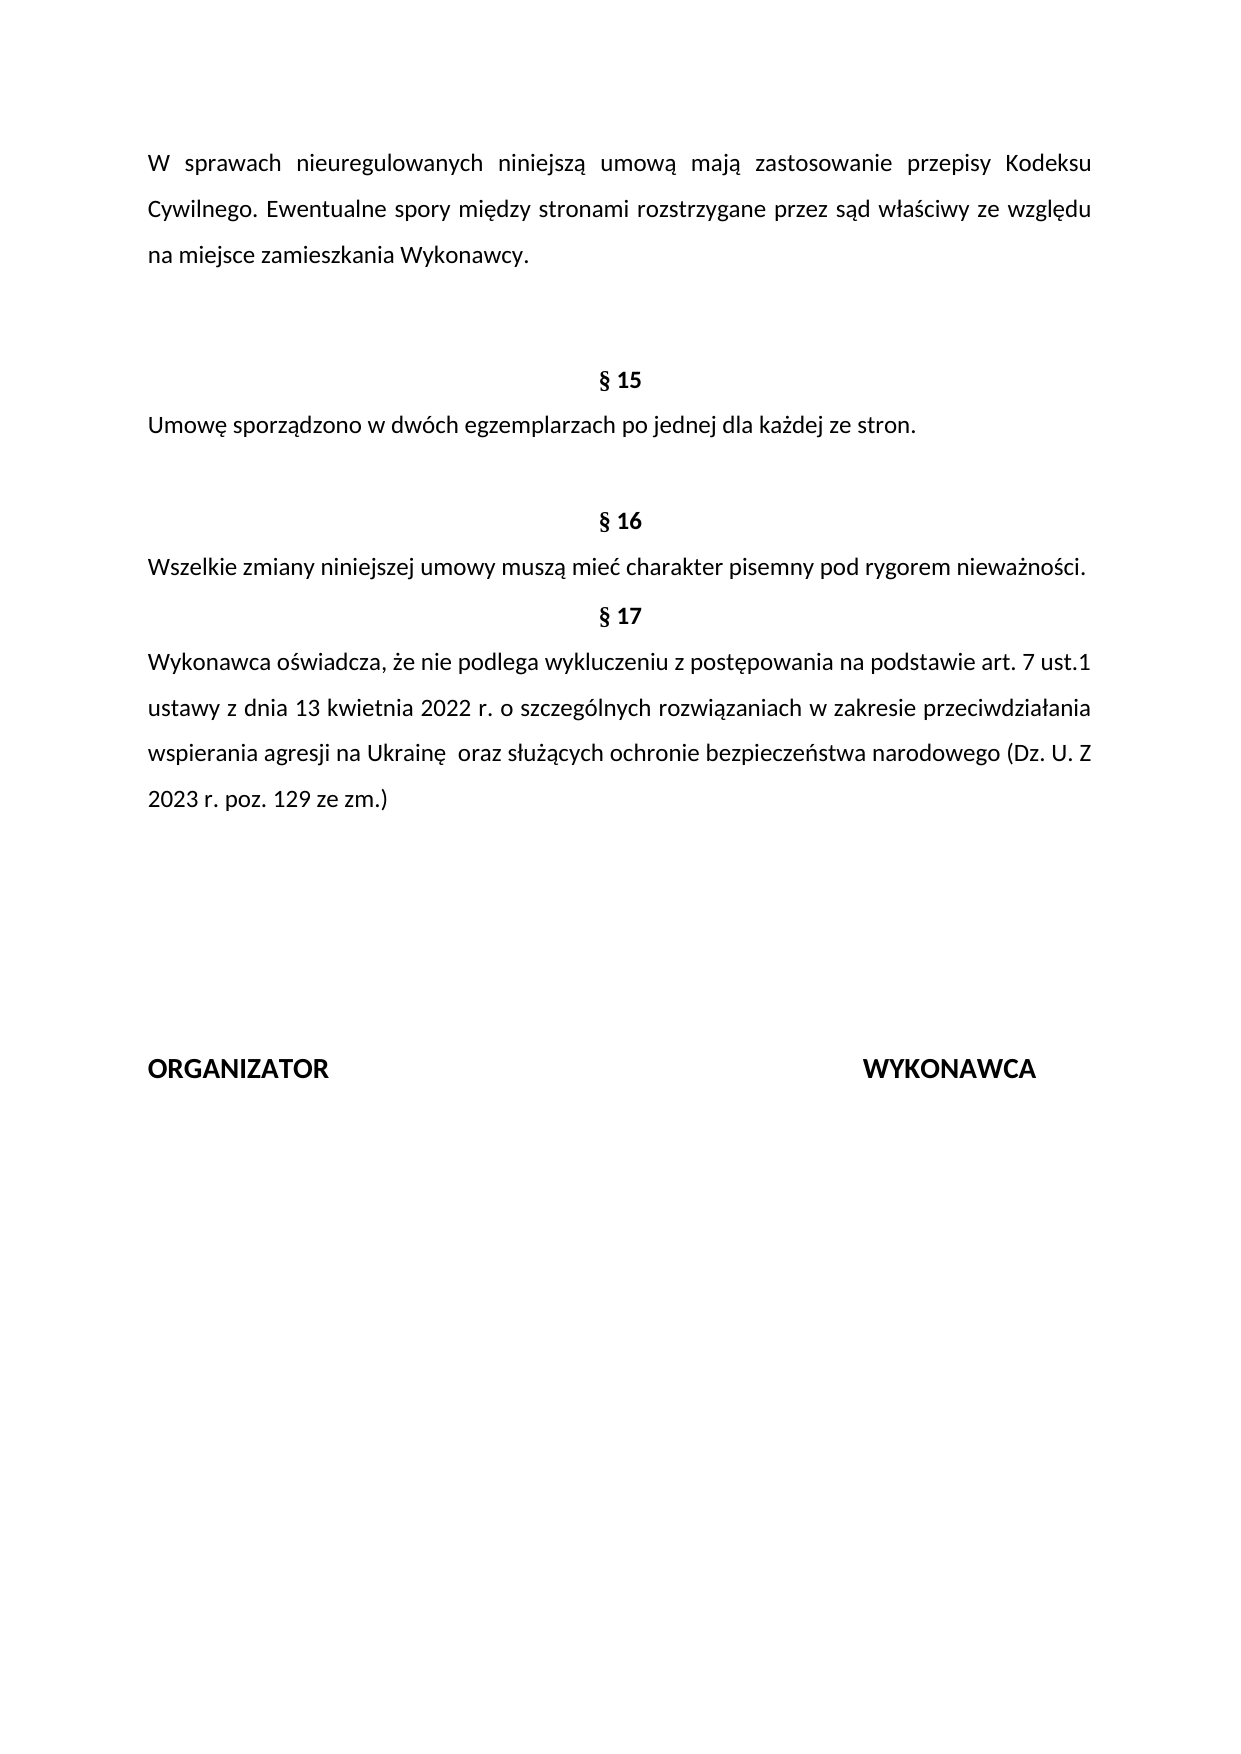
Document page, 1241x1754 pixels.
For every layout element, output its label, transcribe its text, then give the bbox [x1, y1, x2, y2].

text W sprawach nieuregulowanych niniejszą umową mają zastosowanie przepisy Kodeksu Cywilnego. Ewentualne spory między stronami rozstrzygane przez sąd właściwy ze względu na miejsce zamieszkania Wykonawcy. [148, 148, 1093, 269]
text ORGANIZATOR WYKONAWCA [148, 1050, 1093, 1086]
text 16 [148, 505, 1093, 535]
text Wykonawca oświadcza, że nie podlega wykluczeniu z postępowania na podstawie art. 7 ust.1 ustawy z dnia 13 kwietnia 2022 r. o szczególnych rozwiązaniach w zakresie przeciwdziałania wspierania agresji na Ukrainę oraz służących ochronie bezpieczeństwa narodowego (Dz. U. Z 2023 r. poz. 129 ze zm.) [148, 646, 1093, 814]
text 17 [148, 600, 1093, 631]
text Wszelkie zmiany niniejszej umowy muszą mieć charakter pisemny pod rygorem nieważności. [148, 551, 1093, 581]
text 15 [148, 364, 1093, 394]
text Umowę sporządzono w dwóch egzemplarzach po jednej dla każdej ze stron. [148, 409, 1093, 440]
